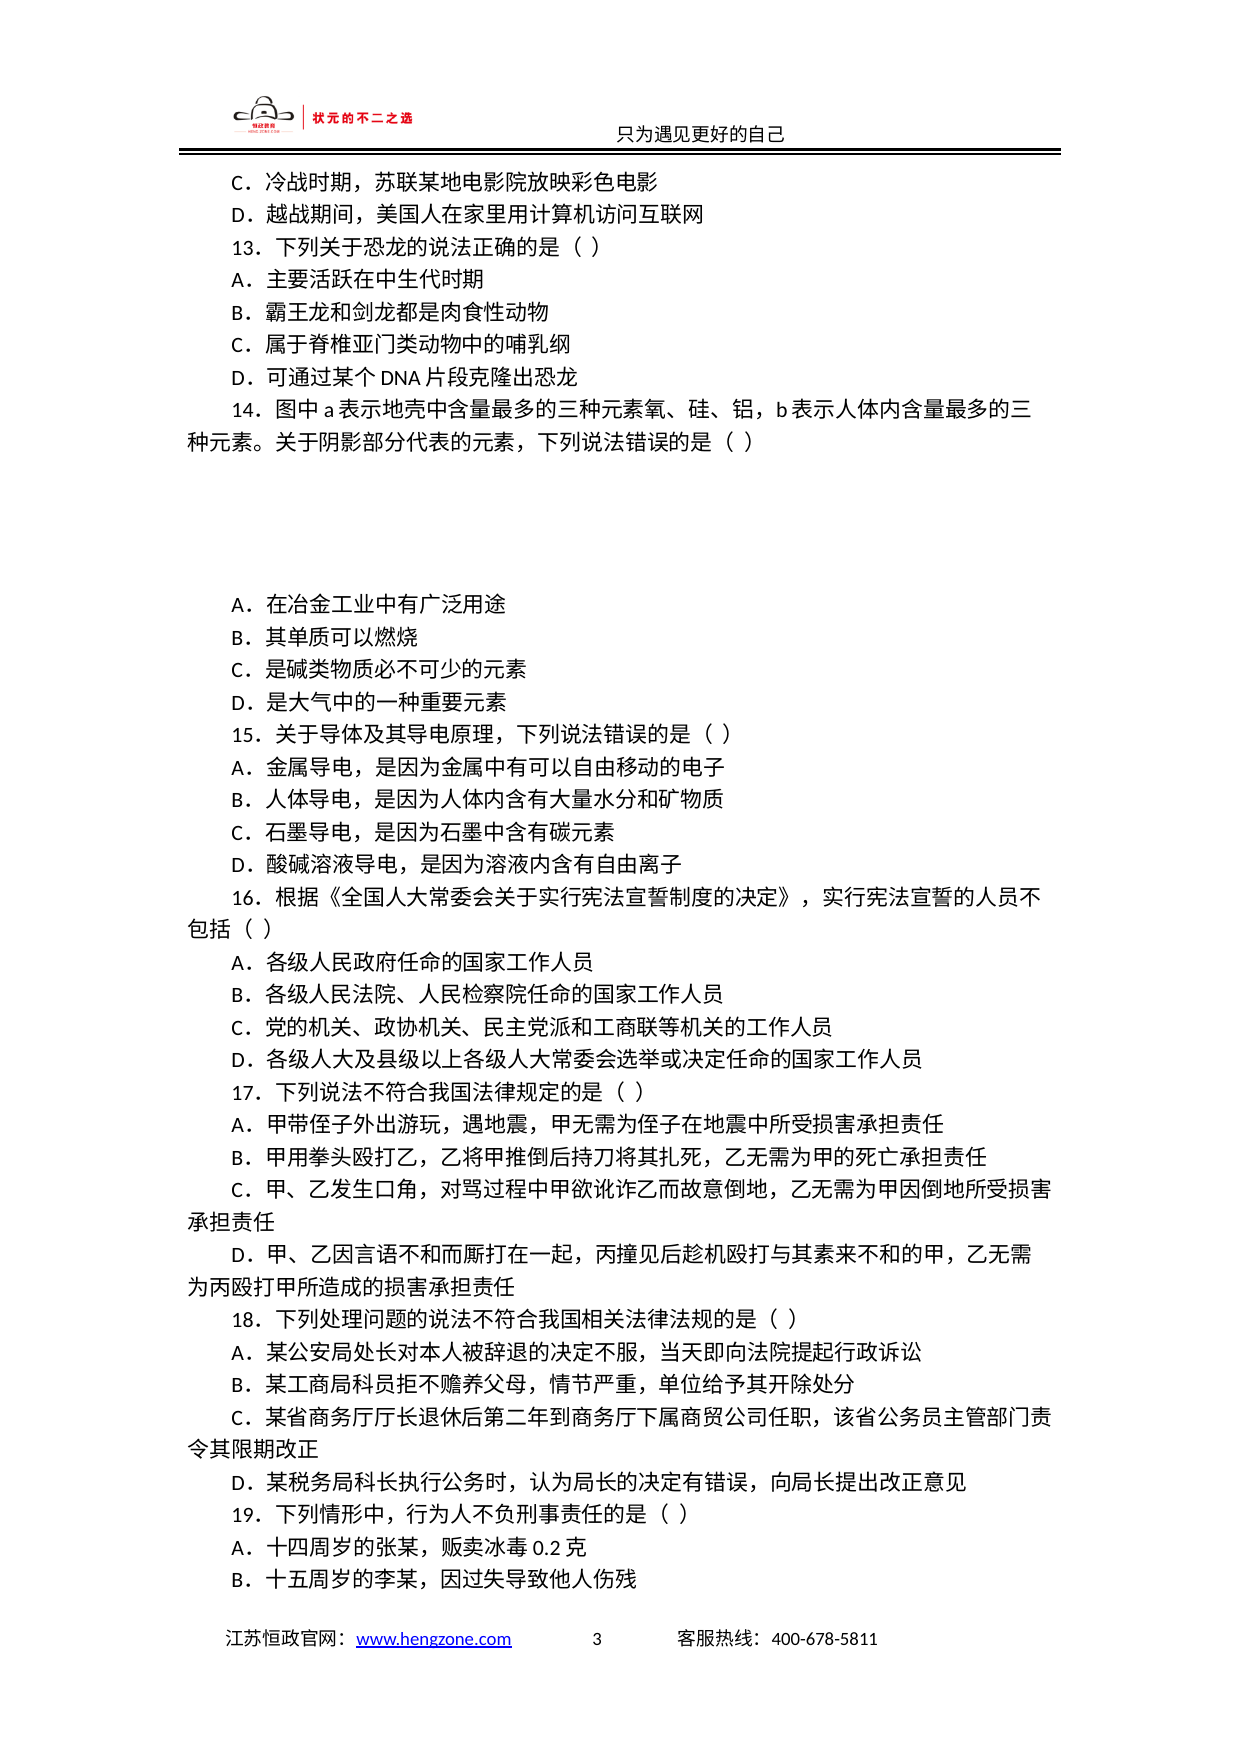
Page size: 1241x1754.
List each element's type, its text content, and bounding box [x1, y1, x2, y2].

text 17．下列说法不符合我国法律规定的是（ ） [187, 1074, 1053, 1107]
text 15．关于导体及其导电原理，下列说法错误的是（ ） [187, 717, 1053, 749]
text C．冷战时期，苏联某地电影院放映彩色电影 [187, 164, 1053, 197]
text C．是碱类物质必不可少的元素 [187, 652, 1053, 684]
text D．是大气中的一种重要元素 [187, 684, 1053, 717]
text C．石墨导电，是因为石墨中含有碳元素 [187, 814, 1053, 847]
text A．甲带侄子外出游玩，遇地震，甲无需为侄子在地震中所受损害承担责任 [187, 1107, 1053, 1139]
text 16．根据《全国人大常委会关于实行宪法宣誓制度的决定》，实行宪法宣誓的人员不包括（ ） [187, 879, 1053, 944]
text B．某工商局科员拒不赡养父母，情节严重，单位给予其开除处分 [187, 1367, 1053, 1399]
text A．十四周岁的张某，贩卖冰毒0.2克 [187, 1529, 1053, 1562]
text C．甲、乙发生口角，对骂过程中甲欲讹诈乙而故意倒地，乙无需为甲因倒地所受损害承担责任 [187, 1172, 1053, 1237]
text A．主要活跃在中生代时期 [187, 262, 1053, 294]
text A．金属导电，是因为金属中有可以自由移动的电子 [187, 749, 1053, 782]
text 14．图中a表示地壳中含量最多的三种元素氧、硅、铝，b表示人体内含量最多的三种元素。关于阴影部分代表的元素，下列说法错误的是（ ） [187, 392, 1053, 457]
text 13．下列关于恐龙的说法正确的是（ ） [187, 229, 1053, 262]
text C．党的机关、政协机关、民主党派和工商联等机关的工作人员 [187, 1009, 1053, 1042]
text D．越战期间，美国人在家里用计算机访问互联网 [187, 197, 1053, 229]
picture [225, 90, 418, 141]
text B．甲用拳头殴打乙，乙将甲推倒后持刀将其扎死，乙无需为甲的死亡承担责任 [187, 1139, 1053, 1172]
text D．某税务局科长执行公务时，认为局长的决定有错误，向局长提出改正意见 [187, 1464, 1053, 1497]
text D．甲、乙因言语不和而厮打在一起，丙撞见后趁机殴打与其素来不和的甲，乙无需为丙殴打甲所造成的损害承担责任 [187, 1237, 1053, 1302]
text B．其单质可以燃烧 [187, 619, 1053, 652]
text A．各级人民政府任命的国家工作人员 [187, 944, 1053, 977]
text D．酸碱溶液导电，是因为溶液内含有自由离子 [187, 847, 1053, 879]
text C．属于脊椎亚门类动物中的哺乳纲 [187, 327, 1053, 359]
text D．可通过某个DNA片段克隆出恐龙 [187, 359, 1053, 392]
text D．各级人大及县级以上各级人大常委会选举或决定任命的国家工作人员 [187, 1042, 1053, 1074]
text B．各级人民法院、人民检察院任命的国家工作人员 [187, 977, 1053, 1009]
text 18．下列处理问题的说法不符合我国相关法律法规的是（ ） [187, 1302, 1053, 1334]
text B．十五周岁的李某，因过失导致他人伤残 [187, 1562, 1053, 1594]
text 19．下列情形中，行为人不负刑事责任的是（ ） [187, 1497, 1053, 1529]
text A．某公安局处长对本人被辞退的决定不服，当天即向法院提起行政诉讼 [187, 1334, 1053, 1367]
text A．在冶金工业中有广泛用途 [187, 587, 1053, 619]
text C．某省商务厅厅长退休后第二年到商务厅下属商贸公司任职，该省公务员主管部门责令其限期改正 [187, 1399, 1053, 1464]
text B．霸王龙和剑龙都是肉食性动物 [187, 294, 1053, 327]
text B．人体导电，是因为人体内含有大量水分和矿物质 [187, 782, 1053, 814]
